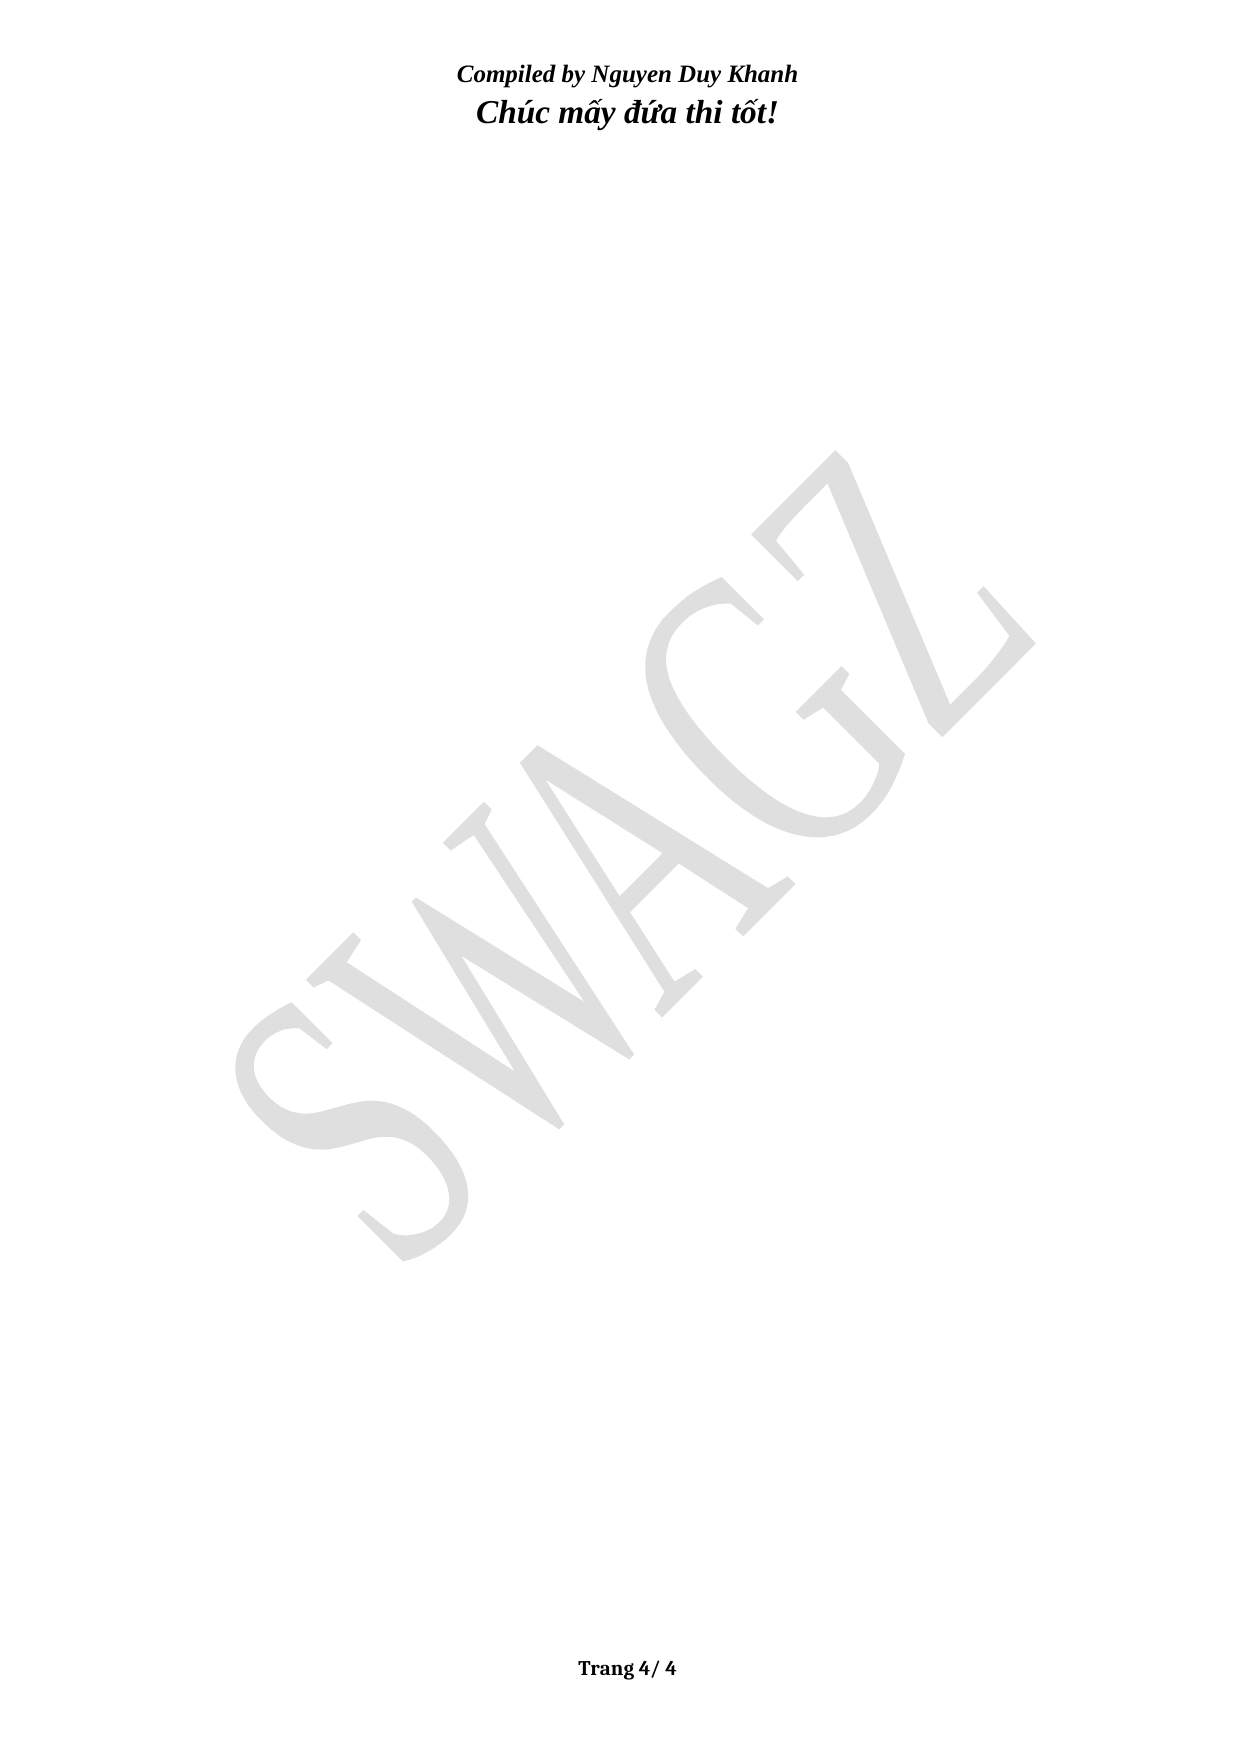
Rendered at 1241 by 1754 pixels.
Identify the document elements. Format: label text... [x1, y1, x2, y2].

text Chúc mấy đứa thi tốt! [103, 92, 1152, 130]
text Compiled by Nguyen Duy Khanh [103, 59, 1152, 88]
